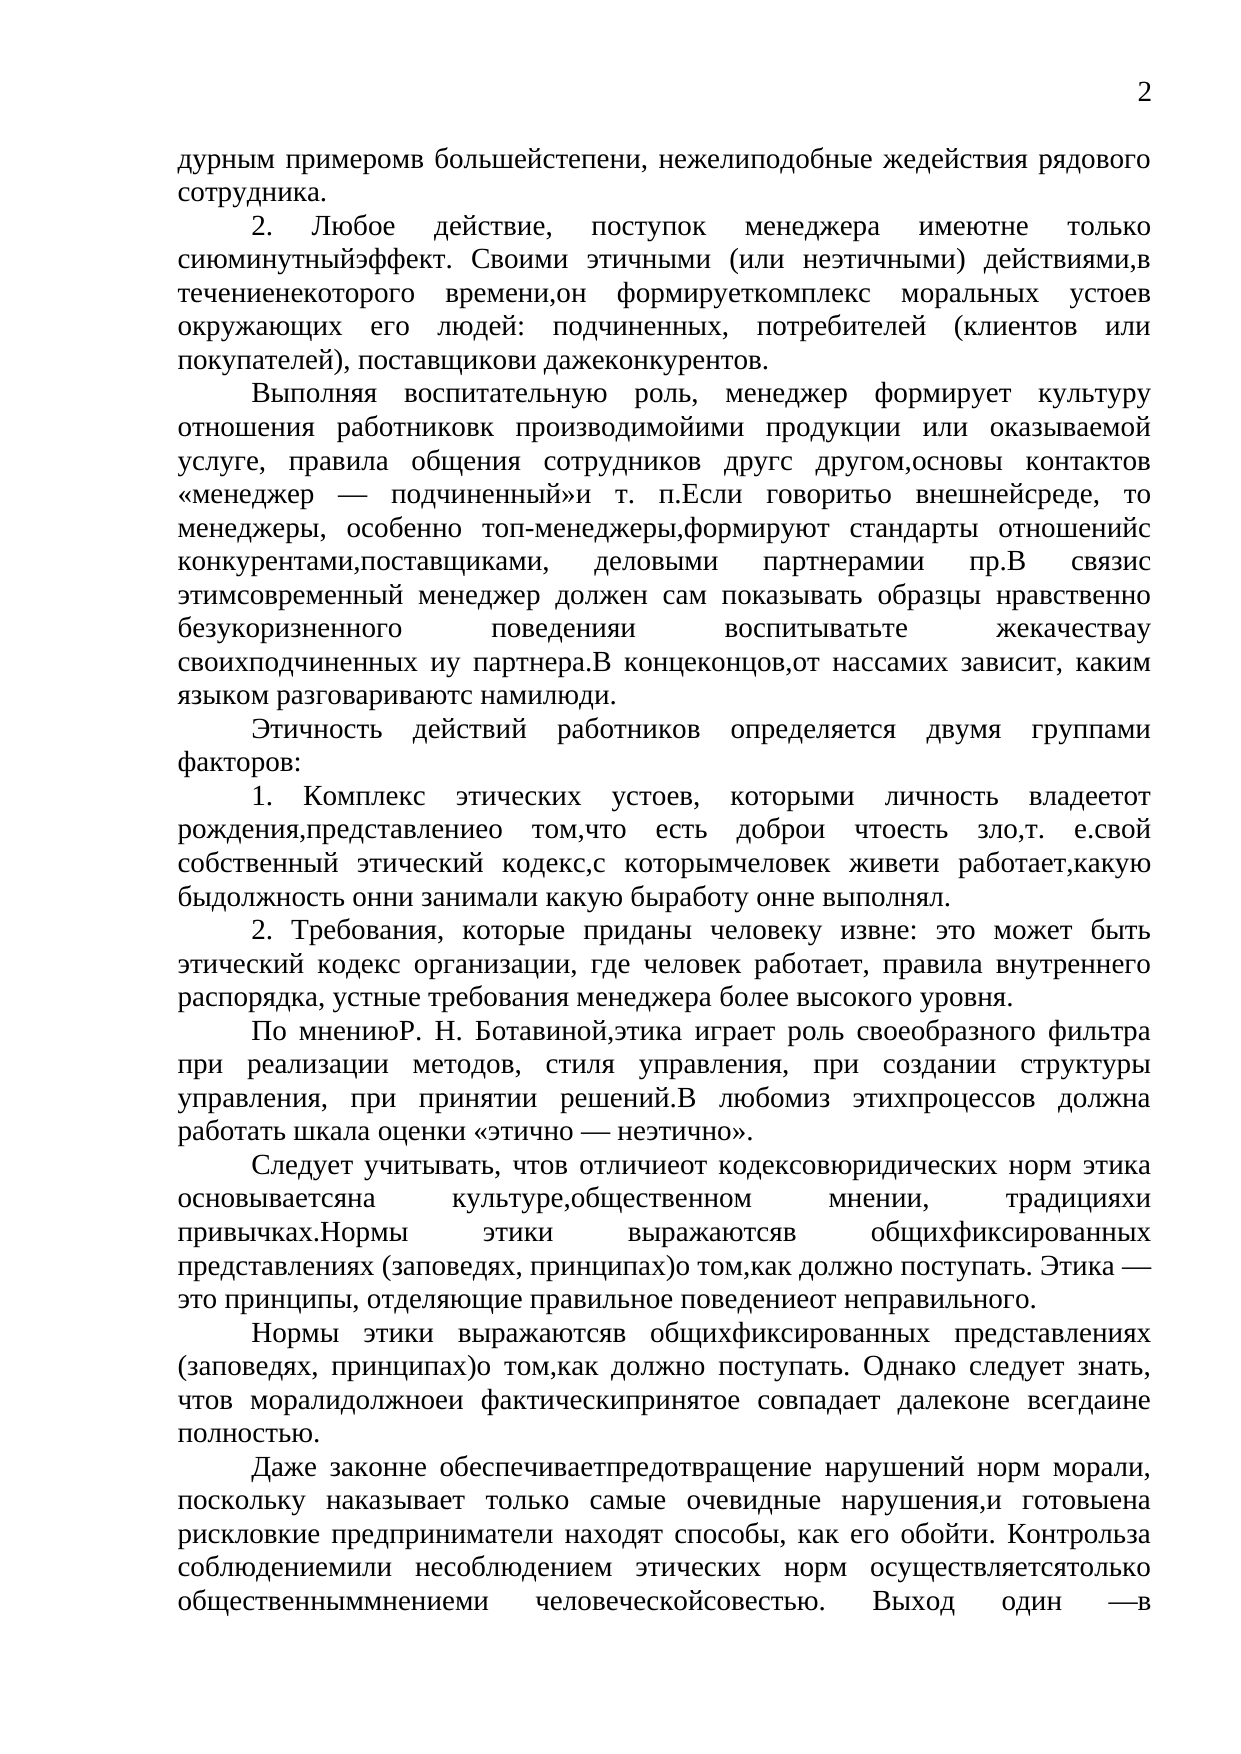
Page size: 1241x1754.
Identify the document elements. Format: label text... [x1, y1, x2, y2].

text Нормы этики выражаютсяв общихфиксированных представлениях (заповедях, принципах)о том,как должно поступать. Однако следует знать, чтов моралидолжноеи фактическипринятое совпадает далеконе всегдаине полностью. [177, 1315, 1152, 1449]
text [177, 141, 1152, 208]
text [177, 1449, 1152, 1617]
text 2. Требования, которые приданы человеку извне: это может быть этический кодекс организации, где человек работает, правила внутреннего распорядка, устные требования менеджера более высокого уровня. [177, 912, 1152, 1013]
text По мнениюР. Н. Ботавиной,этика играет роль своеобразного фильтра при реализации методов, стиля управления, при создании структуры управления, при принятии решений.В любомиз этихпроцессов должна работать шкала оценки «этично — неэтично». [177, 1013, 1152, 1147]
text Этичность действий работников определяется двумя группами факторов: [177, 711, 1152, 778]
text Следует учитывать, чтов отличиеот кодексовюридических норм этика основываетсяна культуре,общественном мнении, традицияхи привычках.Нормы этики выражаютсяв общихфиксированных представлениях (заповедях, принципах)о том,как должно поступать. Этика — это принципы, отделяющие правильное поведениеот неправильного. [177, 1147, 1152, 1315]
text 2. Любое действие, поступок менеджера имеютне только сиюминутныйэффект. Своими этичными (или неэтичными) действиями,в течениенекоторого времени,он формируеткомплекс моральных устоев окружающих его людей: подчиненных, потребителей (клиентов или покупателей), поставщикови дажеконкурентов. [177, 208, 1152, 376]
text 1. Комплекс этических устоев, которыми личность владеетот рождения,представлениео том,что есть доброи чтоесть зло,т. е.свой собственный этический кодекс,с которымчеловек живети работает,какую быдолжность онни занимали какую быработу онне выполнял. [177, 778, 1152, 912]
text Выполняя воспитательную роль, менеджер формирует культуру отношения работниковк производимойими продукции или оказываемой услуге, правила общения сотрудников другс другом,основы контактов «менеджер — подчиненный»и т. п.Если говоритьо внешнейсреде, то менеджеры, особенно топ-менеджеры,формируют стандарты отношенийс конкурентами,поставщиками, деловыми партнерамии пр.В связис этимсовременный менеджер должен сам показывать образцы нравственно безукоризненного поведенияи воспитыватьте жекачествау своихподчиненных иу партнера.В концеконцов,от нассамих зависит, каким языком разговариваютс намилюди. [177, 376, 1152, 711]
